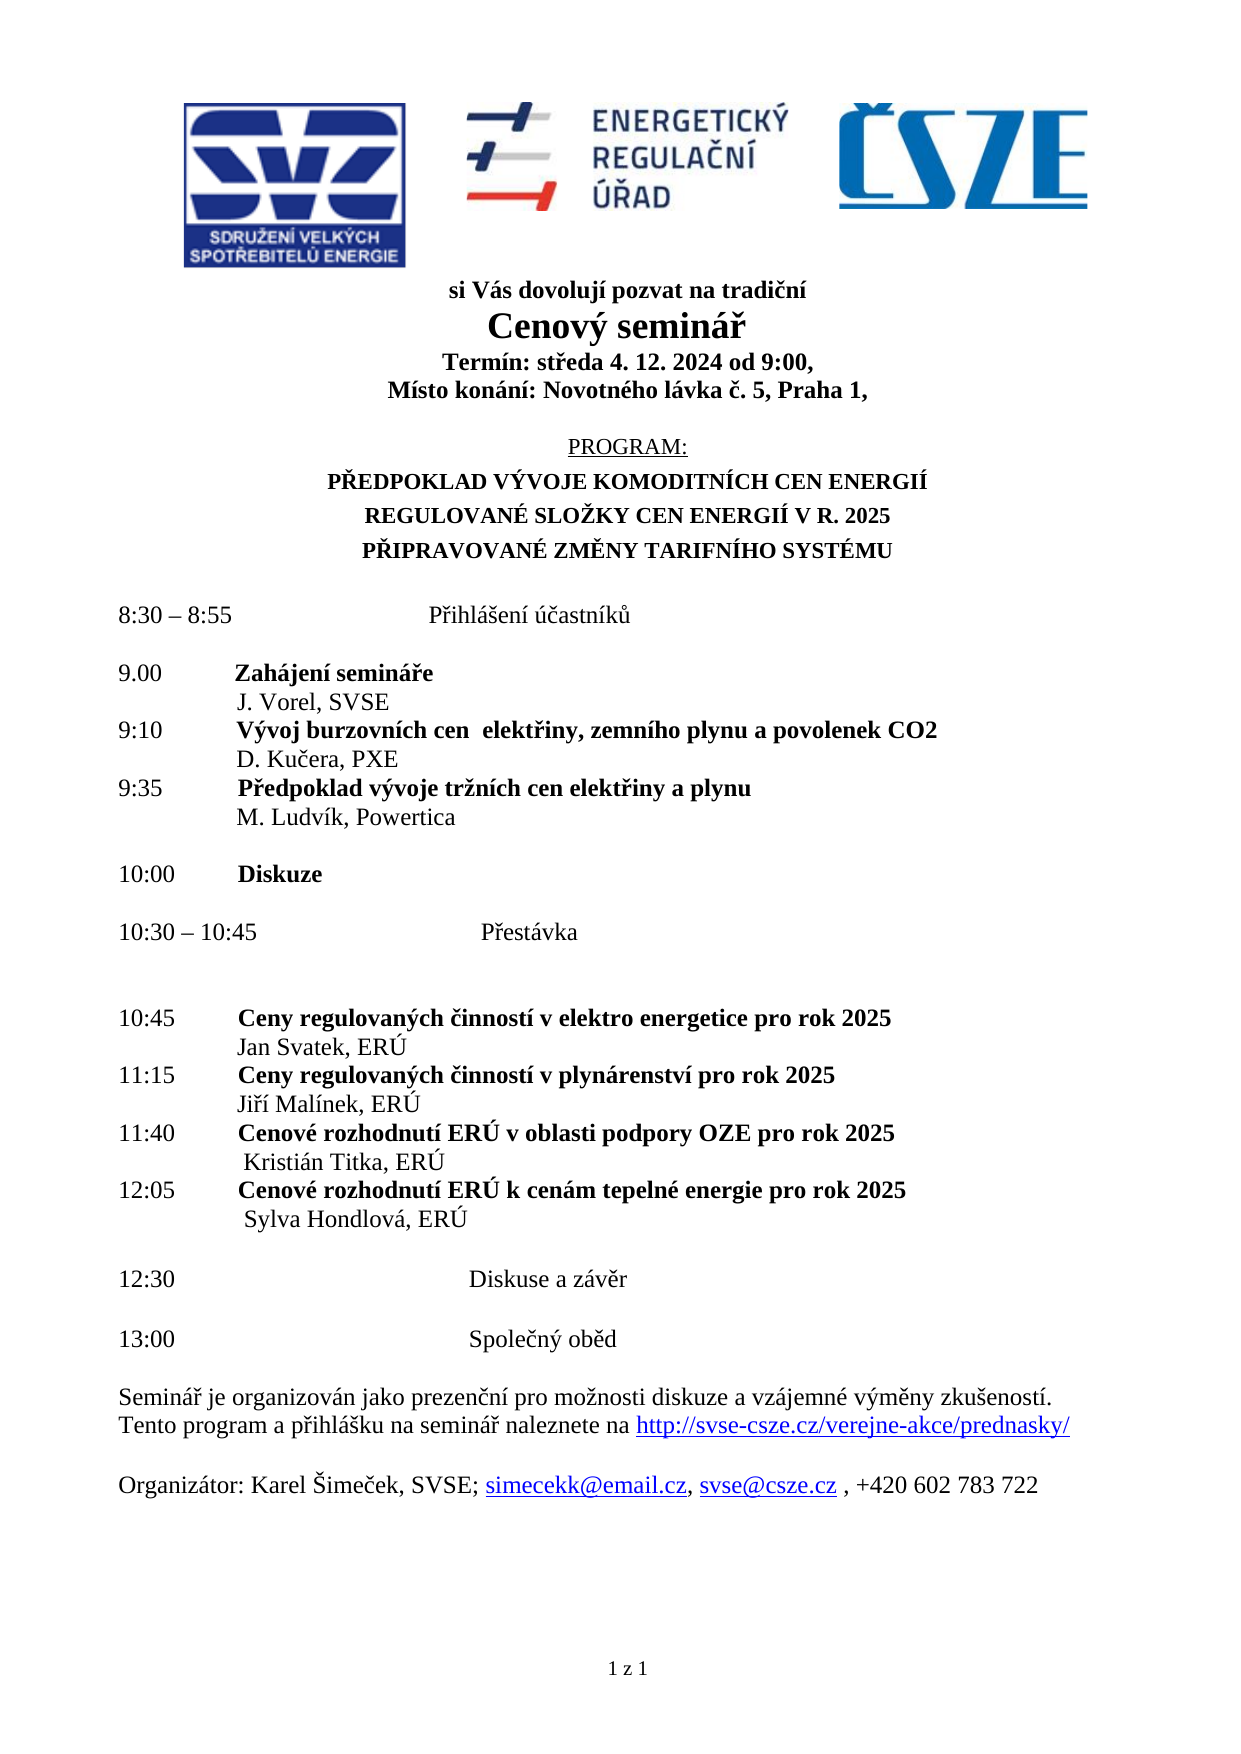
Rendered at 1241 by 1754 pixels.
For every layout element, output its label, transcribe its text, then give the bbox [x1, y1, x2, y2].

text Seminář je organizován jako prezenční pro možnosti diskuze a vzájemné výměny zkušeností. [118, 1382, 1137, 1411]
text 11:15 Ceny regulovaných činností v plynárenství pro rok 2025 [118, 1061, 1137, 1089]
picture [839, 103, 1088, 209]
text 10:00 Diskuze [118, 859, 1137, 888]
text Jiří Malínek, ERÚ [118, 1089, 1137, 1118]
text Cenový seminář [118, 304, 1137, 347]
text si Vás dovolují pozvat na tradiční [118, 275, 1137, 304]
text 12:05 Cenové rozhodnutí ERÚ k cenám tepelné energie pro rok 2025 [118, 1176, 1137, 1204]
text Termín: středa 4. 12. 2024 od 9:00, [118, 347, 1137, 376]
text Organizátor: Karel Šimeček, SVSE; simecekk@email.cz, svse@csze.cz , +420 602 783 722 [118, 1471, 1137, 1499]
text 10:45 Ceny regulovaných činností v elektro energetice pro rok 2025 [118, 1003, 1137, 1032]
text Předpoklad vývoje komoditních cen Energií [118, 468, 1137, 494]
text REGULOVANÉ SLOŽKY CEN ENERGIÍ V R. 2025 [118, 502, 1137, 529]
text Tento program a přihlášku na seminář naleznete na http://svse-csze.cz/verejne-akce/prednasky/ [118, 1411, 1137, 1439]
text PřipRavované změny tarifního systému [118, 537, 1137, 563]
text PROGRAM: [118, 433, 1137, 459]
text 11:40 Cenové rozhodnutí ERÚ v oblasti podpory OZE pro rok 2025 [118, 1118, 1137, 1147]
text 9:35 Předpoklad vývoje tržních cen elektřiny a plynu [118, 773, 1137, 802]
text M. Ludvík, Powertica [236, 802, 1137, 831]
picture [466, 102, 789, 211]
text 9:10 Vývoj burzovních cen elektřiny, zemního plynu a povolenek CO2 [118, 716, 1137, 744]
text 12:30 Diskuse a závěr [118, 1264, 1137, 1293]
text 13:00 Společný oběd [118, 1324, 1137, 1353]
text Místo konání: Novotného lávka č. 5, Praha 1, [118, 376, 1137, 404]
text 8:30 – 8:55 Přihlášení účastníků [118, 601, 1137, 629]
text 10:30 – 10:45 Přestávka [118, 917, 1137, 946]
text Sylva Hondlová, ERÚ [118, 1204, 1137, 1233]
picture [183, 103, 408, 270]
text Kristián Titka, ERÚ [118, 1147, 1137, 1176]
text J. Vorel, SVSE [118, 687, 1137, 716]
text Jan Svatek, ERÚ [118, 1032, 1137, 1061]
text 9.00 Zahájení semináře [118, 658, 1137, 687]
text D. Kučera, PXE [236, 744, 1137, 773]
